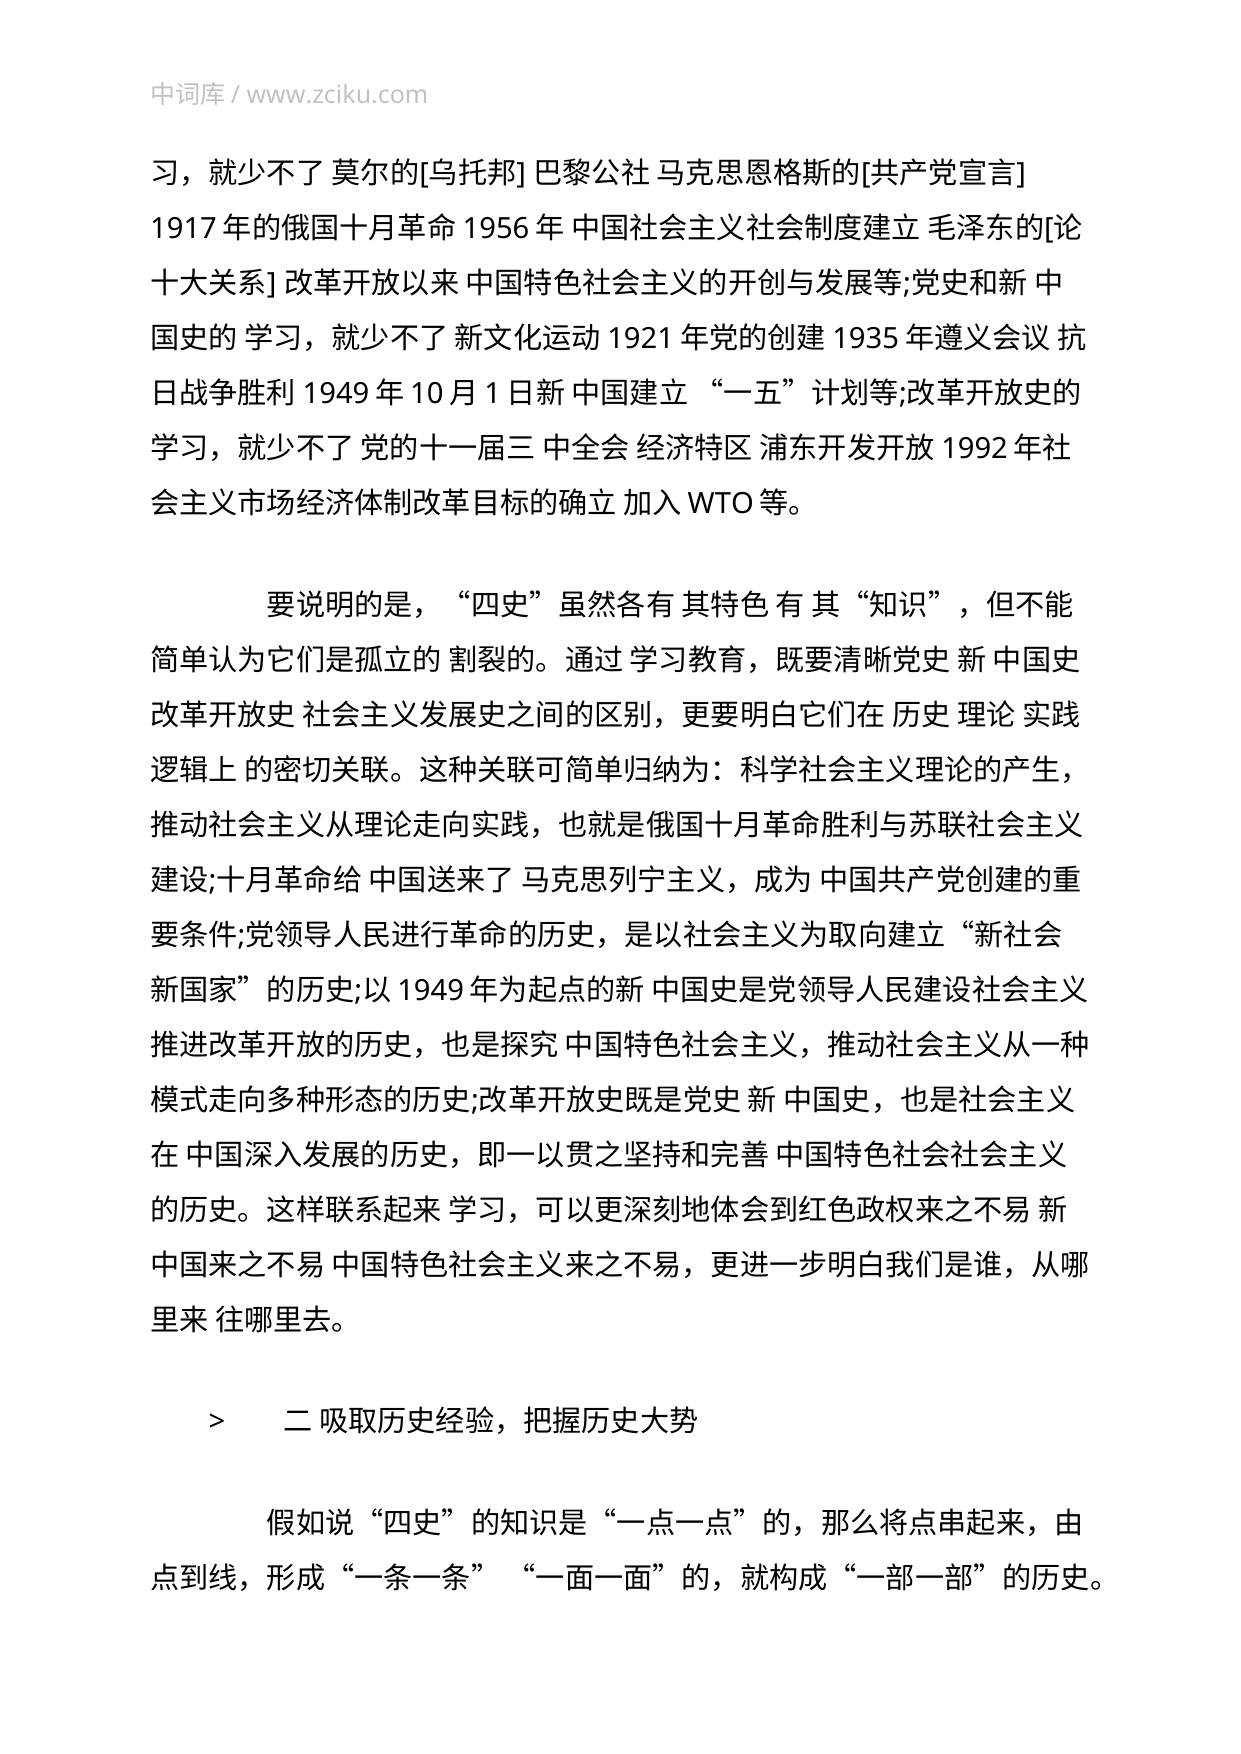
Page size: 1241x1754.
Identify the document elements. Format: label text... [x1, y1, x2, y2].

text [150, 1500, 1090, 1597]
text 要说明的是，“四史”虽然各有 其特色 有 其“知识”，但不能简单认为它们是孤立的 割裂的。通过 学习教育，既要清晰党史 新 中国史 改革开放史 社会主义发展史之间的区别，更要明白它们在 历史 理论 实践逻辑上 的密切关联。这种关联可简单归纳为：科学社会主义理论的产生，推动社会主义从理论走向实践，也就是俄国十月革命胜利与苏联社会主义建设;十月革命给 中国送来了 马克思列宁主义，成为 中国共产党创建的重要条件;党领导人民进行革命的历史，是以社会主义为取向建立“新社会 新国家”的历史;以1949年为起点的新 中国史是党领导人民建设社会主义 推进改革开放的历史，也是探究 中国特色社会主义，推动社会主义从一种模式走向多种形态的历史;改革开放史既是党史 新 中国史，也是社会主义在 中国深入发展的历史，即一以贯之坚持和完善 中国特色社会社会主义的历史。这样联系起来 学习，可以更深刻地体会到红色政权来之不易 新 中国来之不易 中国特色社会主义来之不易，更进一步明白我们是谁，从哪里来 往哪里去。 [150, 582, 1090, 1338]
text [150, 150, 1090, 522]
text > 二 吸取历史经验，把握历史大势 [150, 1398, 1090, 1440]
